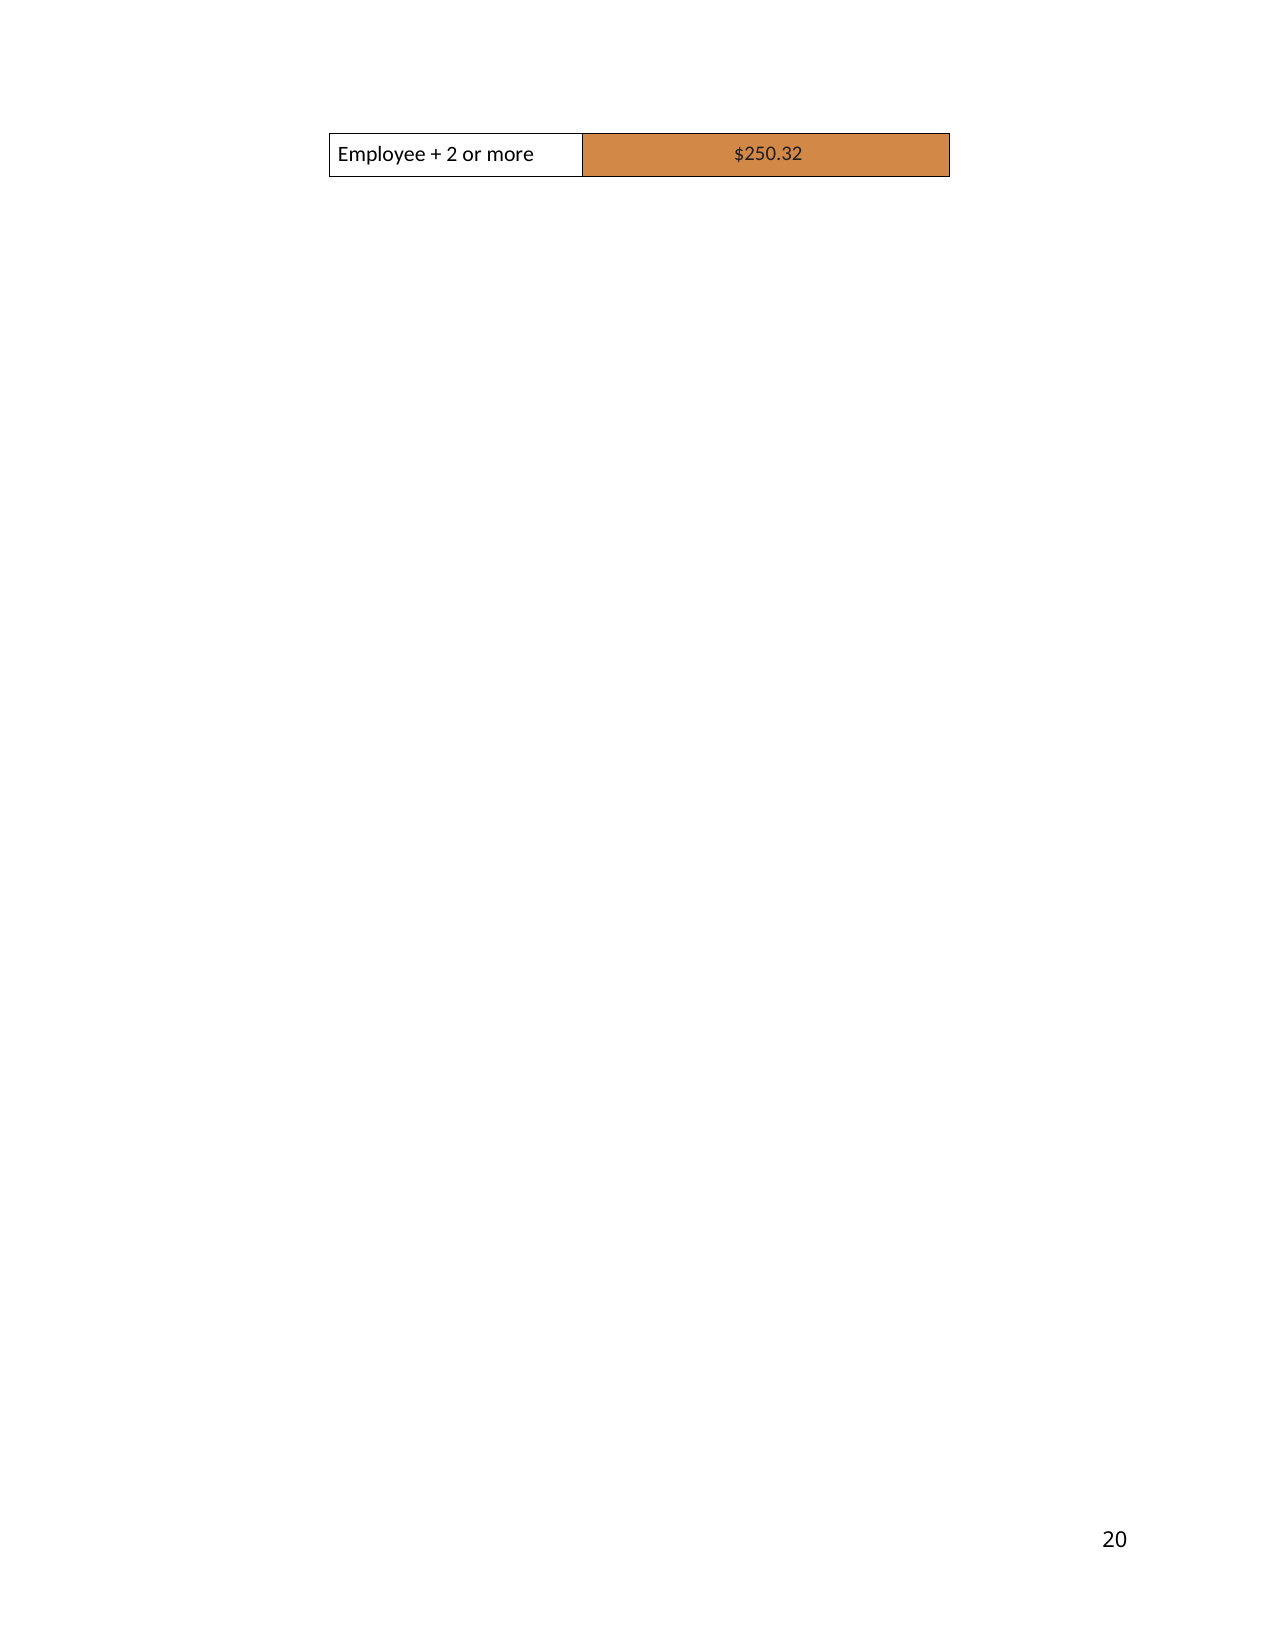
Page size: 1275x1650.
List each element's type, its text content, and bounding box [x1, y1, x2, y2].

table_cell $250.32 [583, 134, 949, 176]
table_cell Employee + 2 or more [330, 134, 582, 176]
